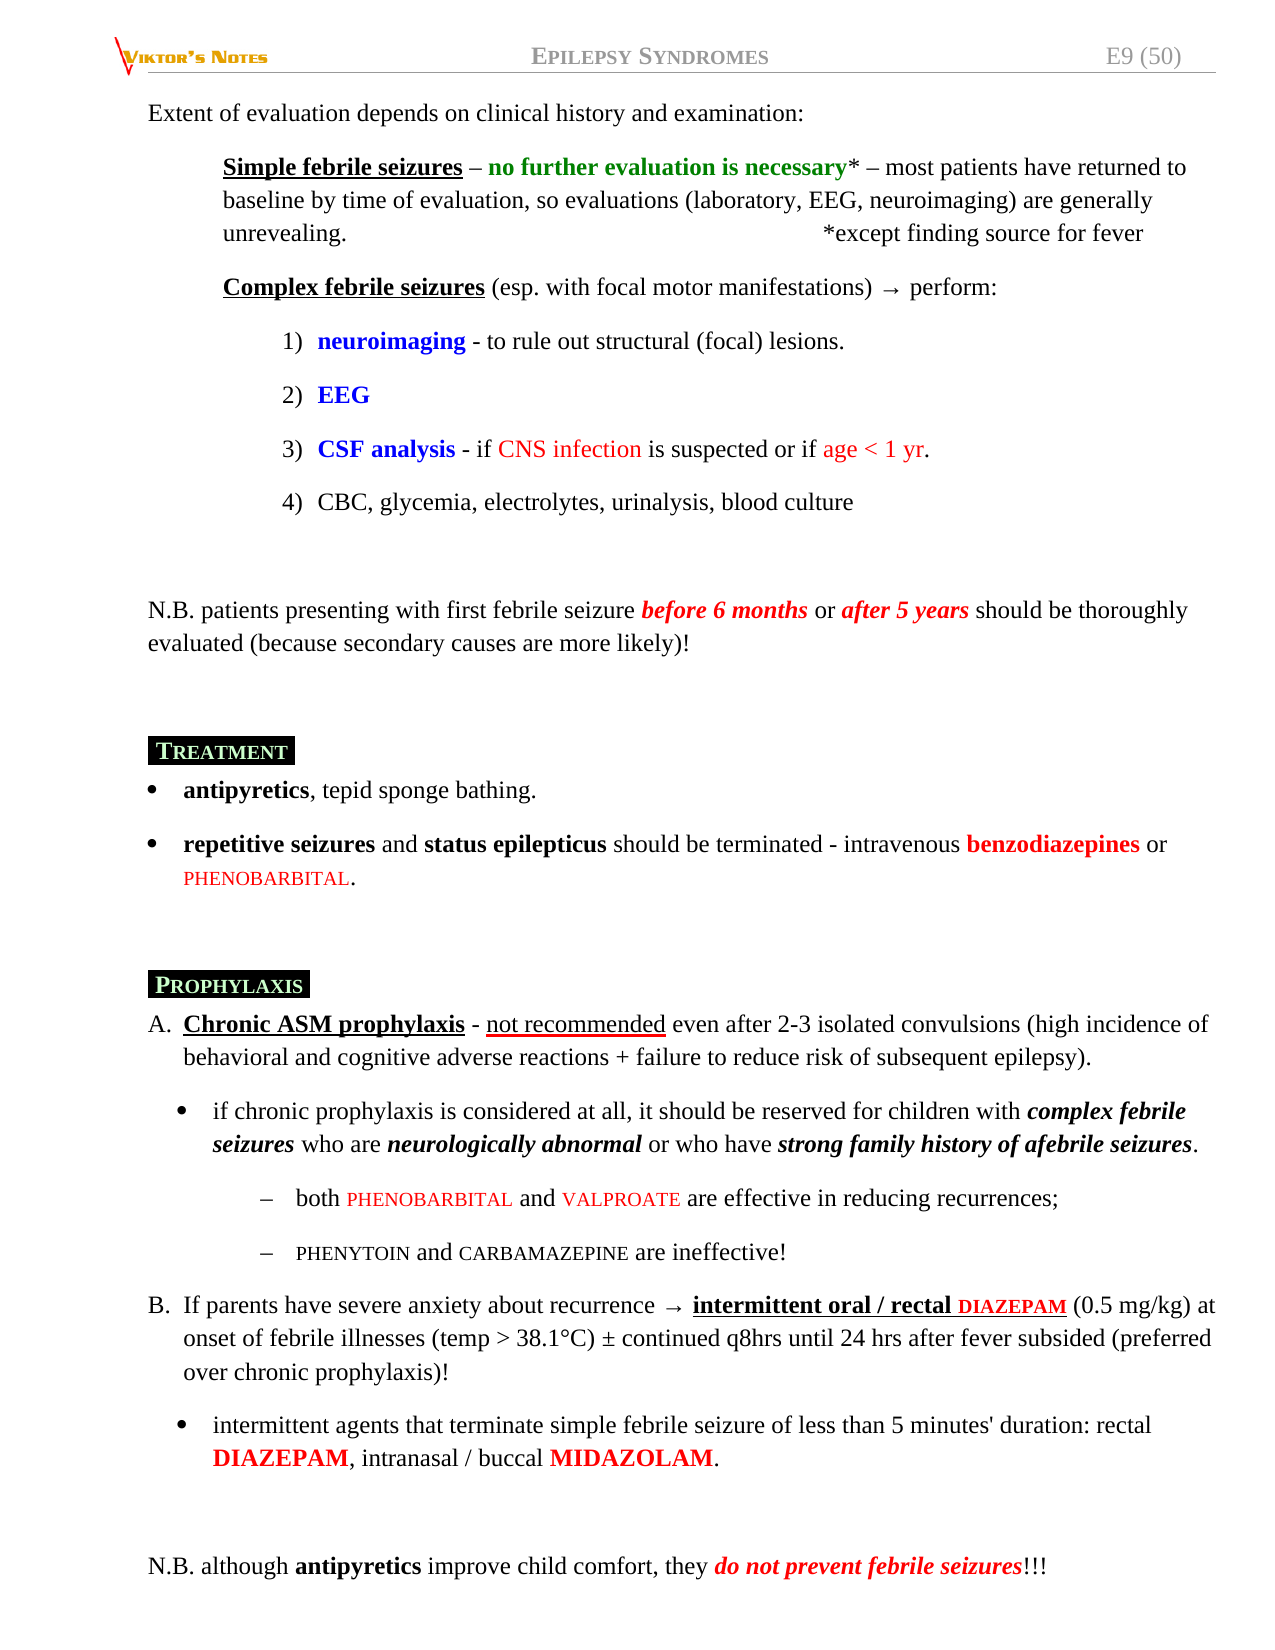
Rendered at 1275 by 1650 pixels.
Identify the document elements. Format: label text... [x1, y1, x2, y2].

list EEG [282, 380, 1216, 408]
text N.B. patients presenting with first febrile seizure before 6 months or after 5 years should be thoroughly evaluated (because secondary causes are more likely)! [148, 595, 1216, 657]
list both phenobarbital and valproate are effective in reducing recurrences; [260, 1183, 1216, 1212]
text Simple febrile seizures – no further evaluation is necessary* – most patients have returned to baseline by time of evaluation, so evaluations (laboratory, EEG, neuroimaging) are generally unrevealing. *except finding source for fever [223, 152, 1216, 247]
list If parents have severe anxiety about recurrence → intermittent oral / rectal diazepam (0.5 mg/kg) at onset of febrile illnesses (temp > 38.1°C) ± continued q8hrs until 24 hrs after fever subsided (preferred over chronic prophylaxis)! [148, 1291, 1216, 1385]
text Prophylaxis [148, 970, 310, 998]
list CSF analysis - if CNS infection is suspected or if age < 1 yr. [282, 434, 1216, 462]
text Complex febrile seizures (esp. with focal motor manifestations) → perform: [223, 272, 1216, 301]
list CBC, glycemia, electrolytes, urinalysis, blood culture [282, 487, 1216, 516]
list phenytoin and carbamazepine are ineffective! [260, 1237, 1216, 1265]
text N.B. although antipyretics improve child comfort, they do not prevent febrile seizures!!! [148, 1551, 1216, 1580]
text Treatment [148, 736, 295, 765]
picture [112, 37, 269, 78]
list antipyretics, tepid sponge bathing. [148, 775, 1216, 804]
list intermittent agents that terminate simple febrile seizure of less than 5 minutes' duration: rectal diazepam, intranasal / buccal midazolam. [177, 1410, 1216, 1472]
text Extent of evaluation depends on clinical history and examination: [148, 98, 1216, 127]
list if chronic prophylaxis is considered at all, it should be reserved for children with complex febrile seizures who are neurologically abnormal or who have strong family history of afebrile seizures. [177, 1096, 1216, 1158]
list repetitive seizures and status epilepticus should be terminated - intravenous benzodiazepines or phenobarbital. [148, 829, 1216, 891]
list Chronic ASM prophylaxis - not recommended even after 2-3 isolated convulsions (high incidence of behavioral and cognitive adverse reactions + failure to reduce risk of subsequent epilepsy). [148, 1009, 1216, 1071]
list neuroimaging - to rule out structural (focal) lesions. [282, 326, 1216, 355]
